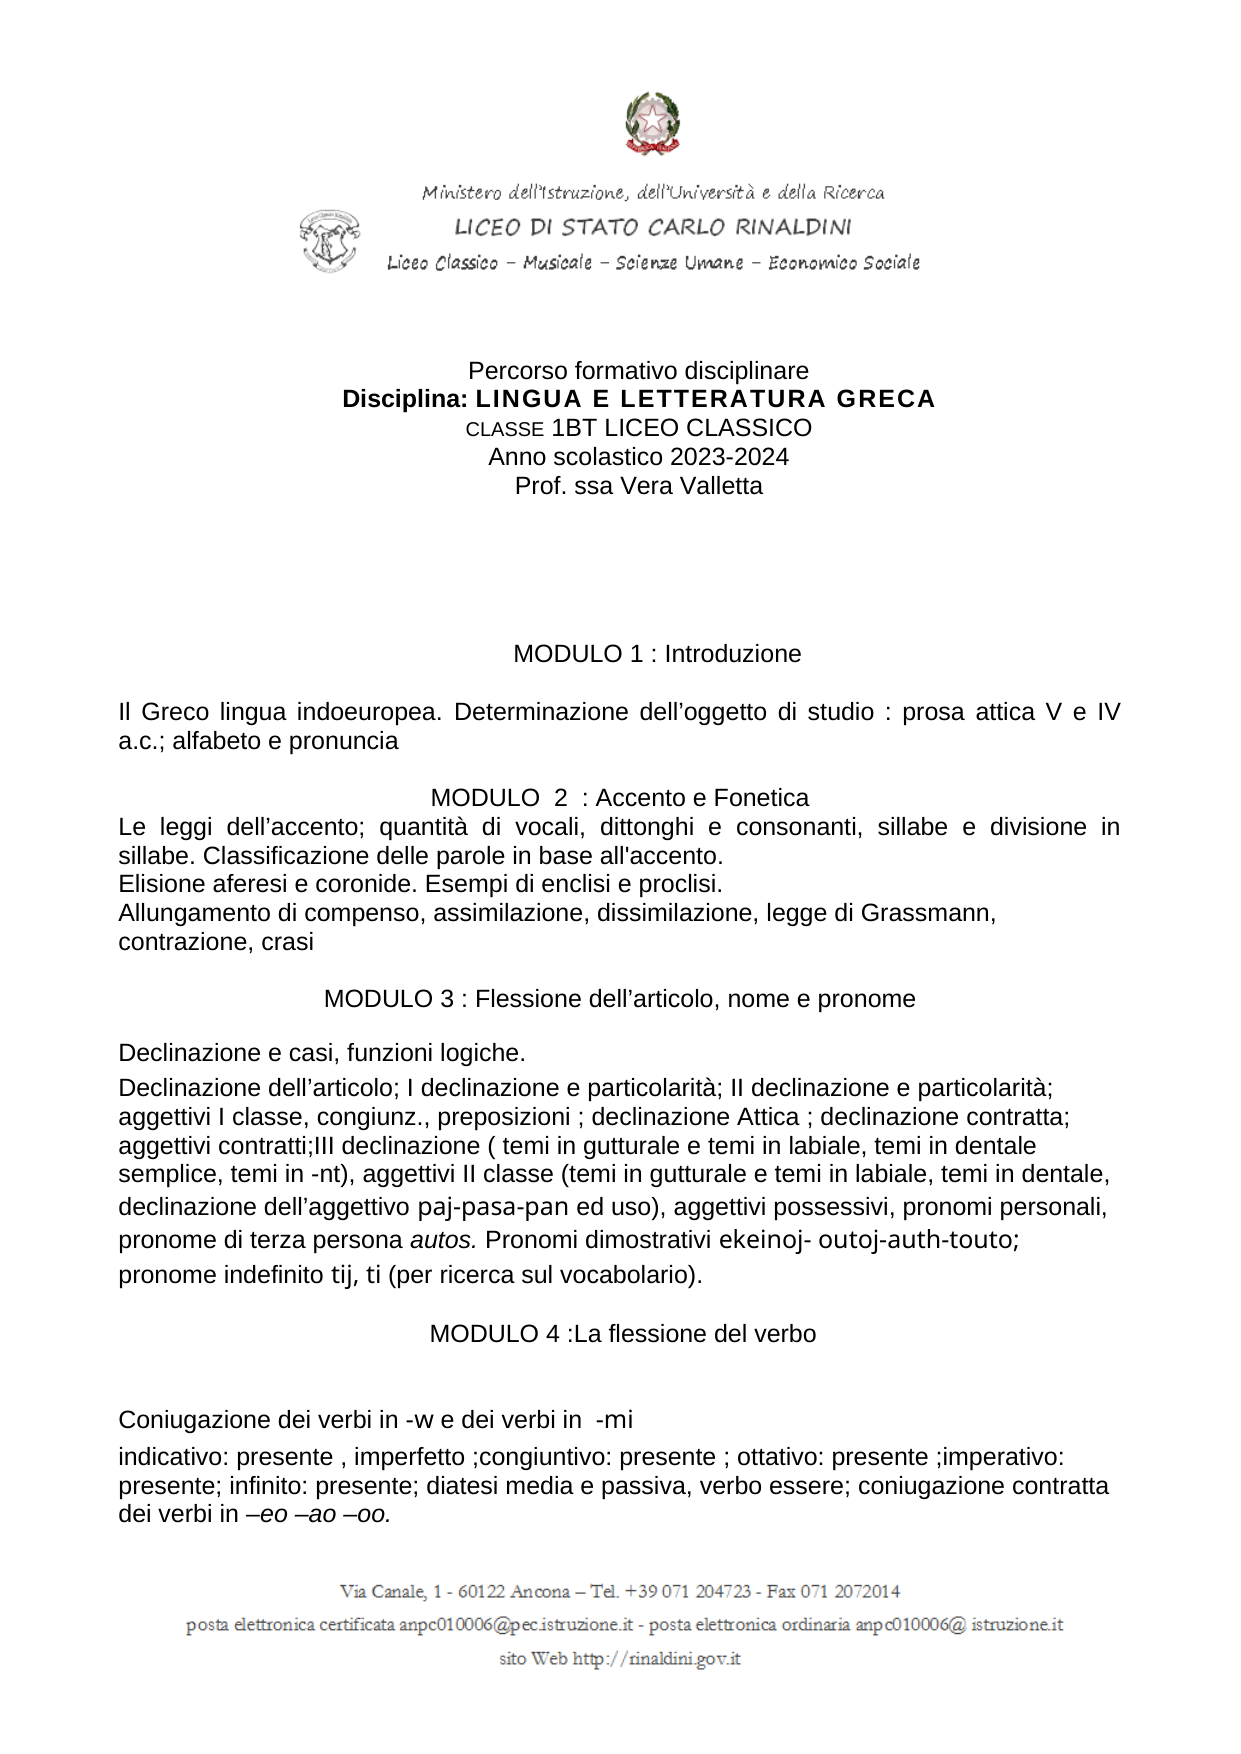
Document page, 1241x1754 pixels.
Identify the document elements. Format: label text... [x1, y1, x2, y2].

picture [246, 73, 995, 327]
text Prof. ssa Vera Valletta [156, 471, 1122, 499]
text classe 1BT LICEO CLASSICO [156, 413, 1122, 442]
text MODULO 1 : Introduzione [193, 639, 1122, 668]
subtitle Declinazione e casi, funzioni logiche. [118, 1038, 1122, 1067]
text Elisione aferesi e coronide. Esempi di enclisi e proclisi. [118, 869, 1122, 898]
text MODULO 2 : Accento e Fonetica [118, 783, 1122, 812]
text Anno scolastico 2023-2024 [156, 442, 1122, 471]
picture [174, 1580, 1067, 1681]
text Declinazione dell’articolo; I declinazione e particolarità; II declinazione e particolarità; aggettivi I classe, congiunz., preposizioni ; declinazione Attica ; declinazione contratta; aggettivi contratti;III declinazione ( temi in gutturale e temi in labiale, temi in dentale semplice, temi in -nt), aggettivi II classe (temi in gutturale e temi in labiale, temi in dentale, declinazione dell’aggettivo paj-pasa-pan ed uso), aggettivi possessivi, pronomi personali, pronome di terza persona autos. Pronomi dimostrativi ekeinoj- outoj-auth-touto; pronome indefinito tij, ti (per ricerca sul vocabolario). [118, 1073, 1122, 1290]
text Le leggi dell’accento; quantità di vocali, dittonghi e consonanti, sillabe e divisione in sillabe. Classificazione delle parole in base all'accento. [118, 812, 1122, 869]
text Disciplina: LINGUA E LETTERATURA GRECA [156, 384, 1122, 413]
text indicativo: presente , imperfetto ;congiuntivo: presente ; ottativo: presente ;imperativo: presente; infinito: presente; diatesi media e passiva, verbo essere; coniugazione contratta dei verbi in –eo –ao –oo. [118, 1442, 1122, 1528]
text Percorso formativo disciplinare [156, 356, 1122, 384]
text Il Greco lingua indoeuropea. Determinazione dell’oggetto di studio : prosa attica V e IV a.c.; alfabeto e pronuncia [118, 697, 1122, 754]
text MODULO 4 :La flessione del verbo [118, 1319, 1122, 1348]
subtitle Coniugazione dei verbi in -w e dei verbi in -mi [118, 1402, 1122, 1436]
text MODULO 3 : Flessione dell’articolo, nome e pronome [118, 984, 1122, 1013]
text Allungamento di compenso, assimilazione, dissimilazione, legge di Grassmann, contrazione, crasi [118, 898, 1122, 956]
